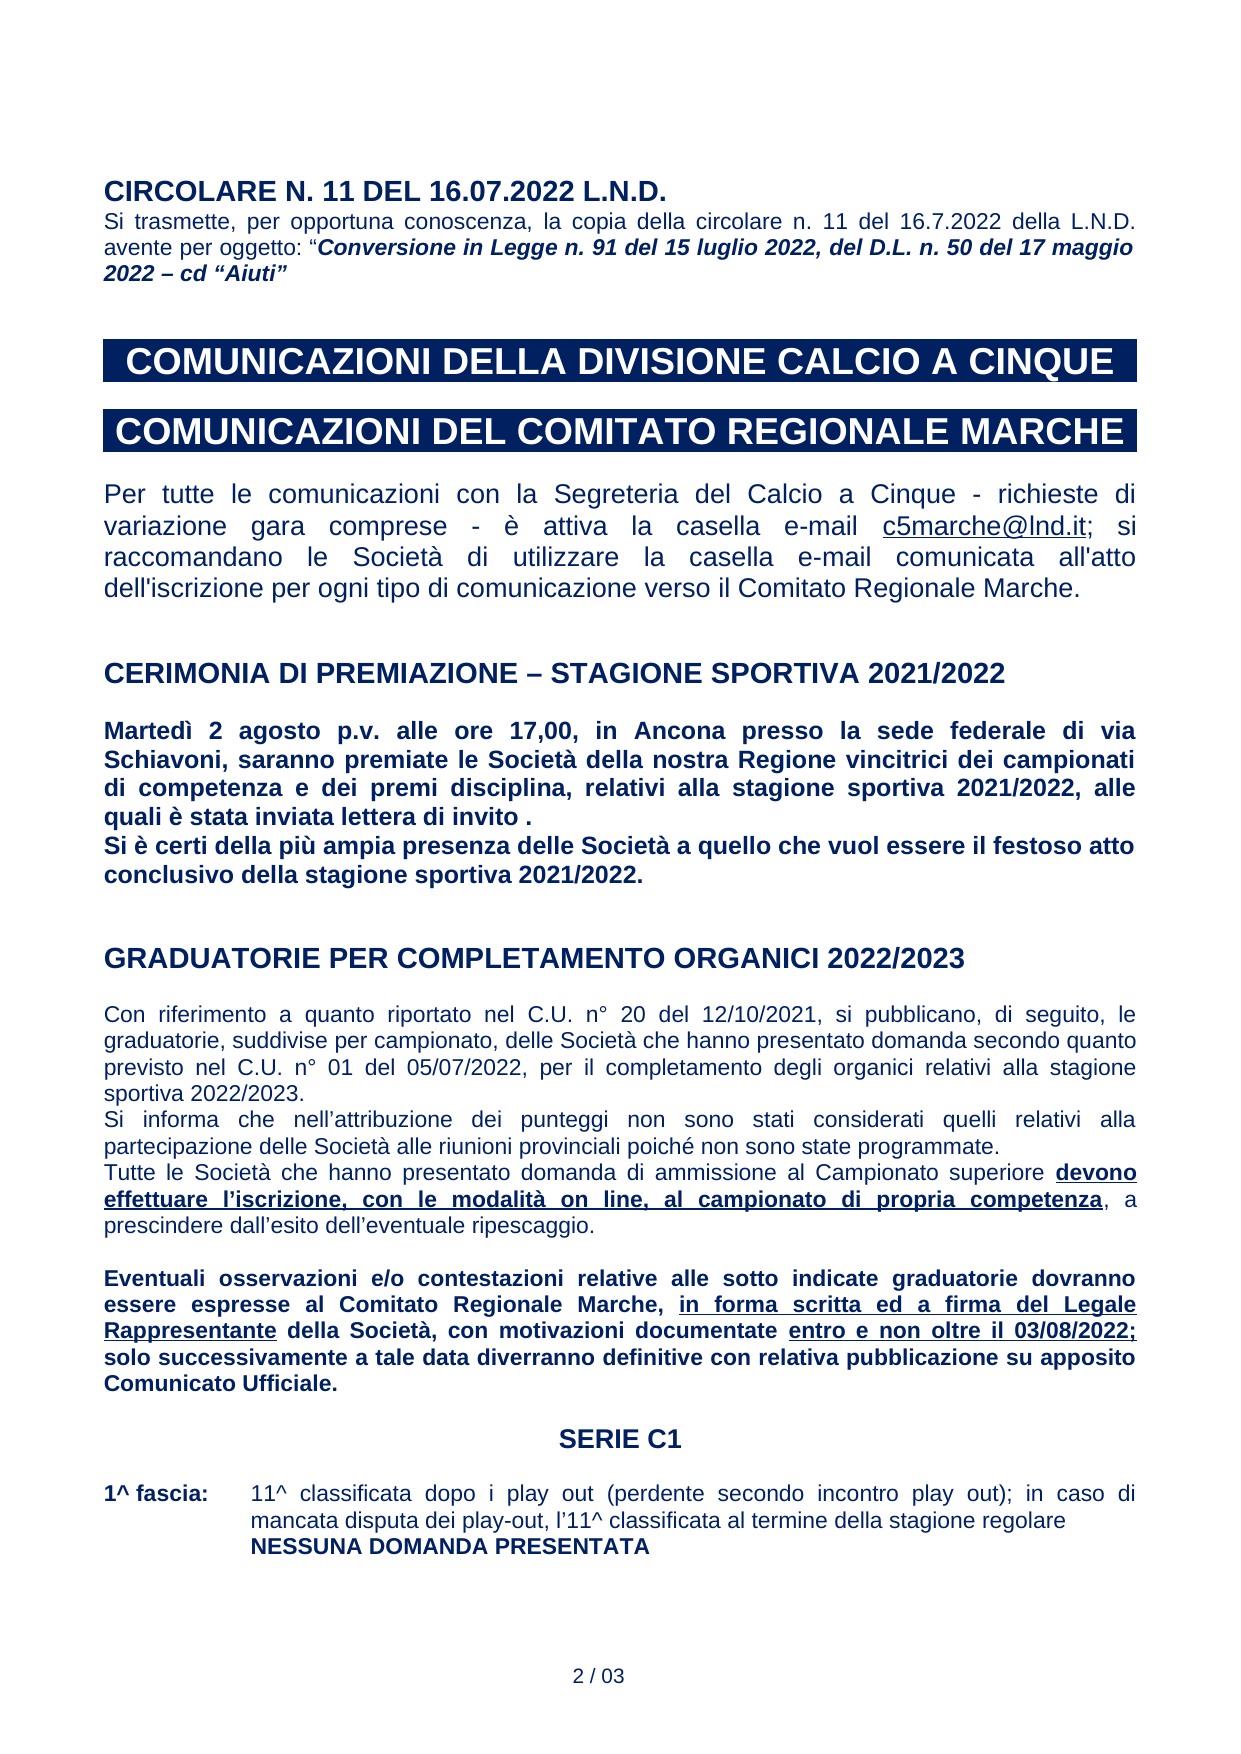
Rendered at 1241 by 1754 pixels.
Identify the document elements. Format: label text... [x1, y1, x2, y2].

text GRADUATORIE PER COMPLETAMENTO ORGANICI 2022/2023 [103, 941, 1137, 975]
text 1^ fascia: 11^ classificata dopo i play out (perdente secondo incontro play out); in caso di mancata disputa dei play-out, l’11^ classificata al termine della stagione regolare [103, 1480, 1137, 1533]
text Eventuali osservazioni e/o contestazioni relative alle sotto indicate graduatorie dovranno essere espresse al Comitato Regionale Marche, in forma scritta ed a firma del Legale Rappresentante della Società, con motivazioni documentate entro e non oltre il 03/08/2022; solo successivamente a tale data diverranno definitive con relativa pubblicazione su apposito Comunicato Ufficiale. [103, 1264, 1137, 1396]
text CERIMONIA DI PREMIAZIONE – STAGIONE SPORTIVA 2021/2022 [103, 656, 1137, 689]
text COMUNICAZIONI DEL COMITATO REGIONALE MARCHE [103, 409, 1137, 452]
text NESSUNA DOMANDA PRESENTATA [177, 1533, 1137, 1559]
text Si informa che nell’attribuzione dei punteggi non sono stati considerati quelli relativi alla partecipazione delle Società alle riunioni provinciali poiché non sono state programmate. [103, 1106, 1137, 1159]
text Martedì 2 agosto p.v. alle ore 17,00, in Ancona presso la sede federale di via Schiavoni, saranno premiate le Società della nostra Regione vincitrici dei campionati di competenza e dei premi disciplina, relativi alla stagione sportiva 2021/2022, alle quali è stata inviata lettera di invito . [103, 716, 1137, 831]
text CIRCOLARE N. 11 DEL 16.07.2022 L.N.D. [103, 174, 1137, 208]
text Si è certi della più ampia presenza delle Società a quello che vuol essere il festoso atto conclusivo della stagione sportiva 2021/2022. [103, 831, 1137, 888]
text Tutte le Società che hanno presentato domanda di ammissione al Campionato superiore devono effettuare l’iscrizione, con le modalità on line, al campionato di propria competenza, a prescindere dall’esito dell’eventuale ripescaggio. [103, 1159, 1137, 1238]
text Si trasmette, per opportuna conoscenza, la copia della circolare n. 11 del 16.7.2022 della L.N.D. avente per oggetto: “Conversione in Legge n. 91 del 15 luglio 2022, del D.L. n. 50 del 17 maggio 2022 – cd “Aiuti” [103, 208, 1137, 287]
text COMUNICAZIONI DELLA DIVISIONE CALCIO A CINQUE [103, 339, 1137, 382]
text SERIE C1 [103, 1423, 1137, 1454]
text Per tutte le comunicazioni con la Segreteria del Calcio a Cinque - richieste di variazione gara comprese - è attiva la casella e-mail c5marche@lnd.it; si raccomandano le Società di utilizzare la casella e-mail comunicata all'atto dell'iscrizione per ogni tipo di comunicazione verso il Comitato Regionale Marche. [103, 478, 1137, 603]
text Con riferimento a quanto riportato nel C.U. n° 20 del 12/10/2021, si pubblicano, di seguito, le graduatorie, suddivise per campionato, delle Società che hanno presentato domanda secondo quanto previsto nel C.U. n° 01 del 05/07/2022, per il completamento degli organici relativi alla stagione sportiva 2022/2023. [103, 1001, 1137, 1106]
